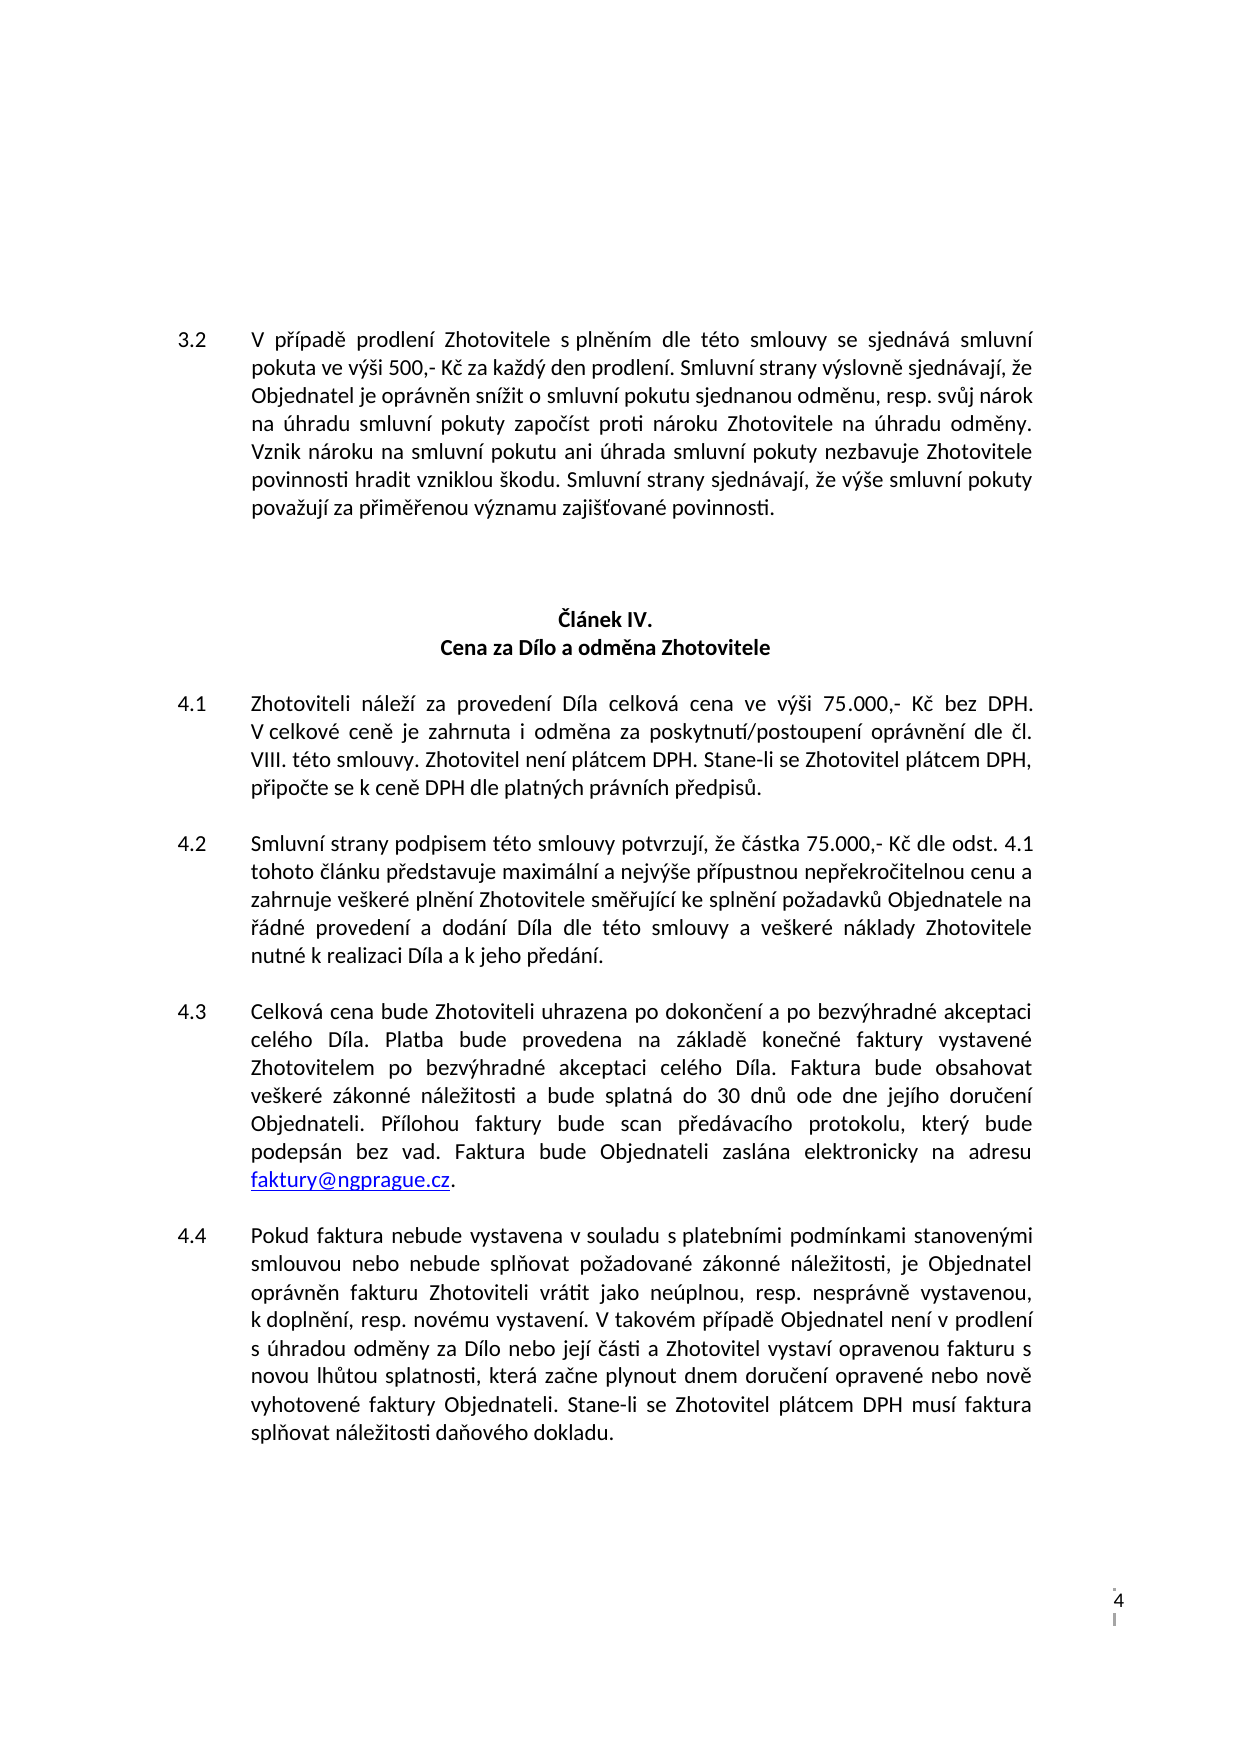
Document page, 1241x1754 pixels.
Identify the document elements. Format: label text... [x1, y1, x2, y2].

text 4.2 Smluvní strany podpisem této smlouvy potvrzují, že částka 75.000,- Kč dle odst. 4.1 tohoto článku představuje maximální a nejvýše přípustnou nepřekročitelnou cenu a zahrnuje veškeré plnění Zhotovitele směřující ke splnění požadavků Objednatele na řádné provedení a dodání Díla dle této smlouvy a veškeré náklady Zhotovitele nutné k realizaci Díla a k jeho předání. [177, 829, 1034, 969]
text Cena za Dílo a odměna Zhotovitele [177, 633, 1034, 661]
text 3.2 V případě prodlení Zhotovitele s plněním dle této smlouvy se sjednává smluvní pokuta ve výši 500,- Kč za každý den prodlení. Smluvní strany výslovně sjednávají, že Objednatel je oprávněn snížit o smluvní pokutu sjednanou odměnu, resp. svůj nárok na úhradu smluvní pokuty započíst proti nároku Zhotovitele na úhradu odměny. Vznik nároku na smluvní pokutu ani úhrada smluvní pokuty nezbavuje Zhotovitele povinnosti hradit vzniklou škodu. Smluvní strany sjednávají, že výše smluvní pokuty považují za přiměřenou významu zajišťované povinnosti. [177, 325, 1034, 521]
text 4.4 Pokud faktura nebude vystavena v souladu s platebními podmínkami stanovenými smlouvou nebo nebude splňovat požadované zákonné náležitosti, je Objednatel oprávněn fakturu Zhotoviteli vrátit jako neúplnou, resp. nesprávně vystavenou, k doplnění, resp. novému vystavení. V takovém případě Objednatel není v prodlení s úhradou odměny za Dílo nebo její části a Zhotovitel vystaví opravenou fakturu s novou lhůtou splatnosti, která začne plynout dnem doručení opravené nebo nově vyhotovené faktury Objednateli. Stane-li se Zhotovitel plátcem DPH musí faktura splňovat náležitosti daňového dokladu. [177, 1222, 1034, 1446]
text Článek IV. [177, 605, 1034, 633]
text 4.1 Zhotoviteli náleží za provedení Díla celková cena ve výši 75.000,- Kč bez DPH. V celkové ceně je zahrnuta i odměna za poskytnutí/postoupení oprávnění dle čl. VIII. této smlouvy. Zhotovitel není plátcem DPH. Stane-li se Zhotovitel plátcem DPH, připočte se k ceně DPH dle platných právních předpisů. [177, 689, 1034, 801]
text 4.3 Celková cena bude Zhotoviteli uhrazena po dokončení a po bezvýhradné akceptaci celého Díla. Platba bude provedena na základě konečné faktury vystavené Zhotovitelem po bezvýhradné akceptaci celého Díla. Faktura bude obsahovat veškeré zákonné náležitosti a bude splatná do 30 dnů ode dne jejího doručení Objednateli. Přílohou faktury bude scan předávacího protokolu, který bude podepsán bez vad. Faktura bude Objednateli zaslána elektronicky na adresu faktury@ngprague.cz. [177, 997, 1034, 1193]
